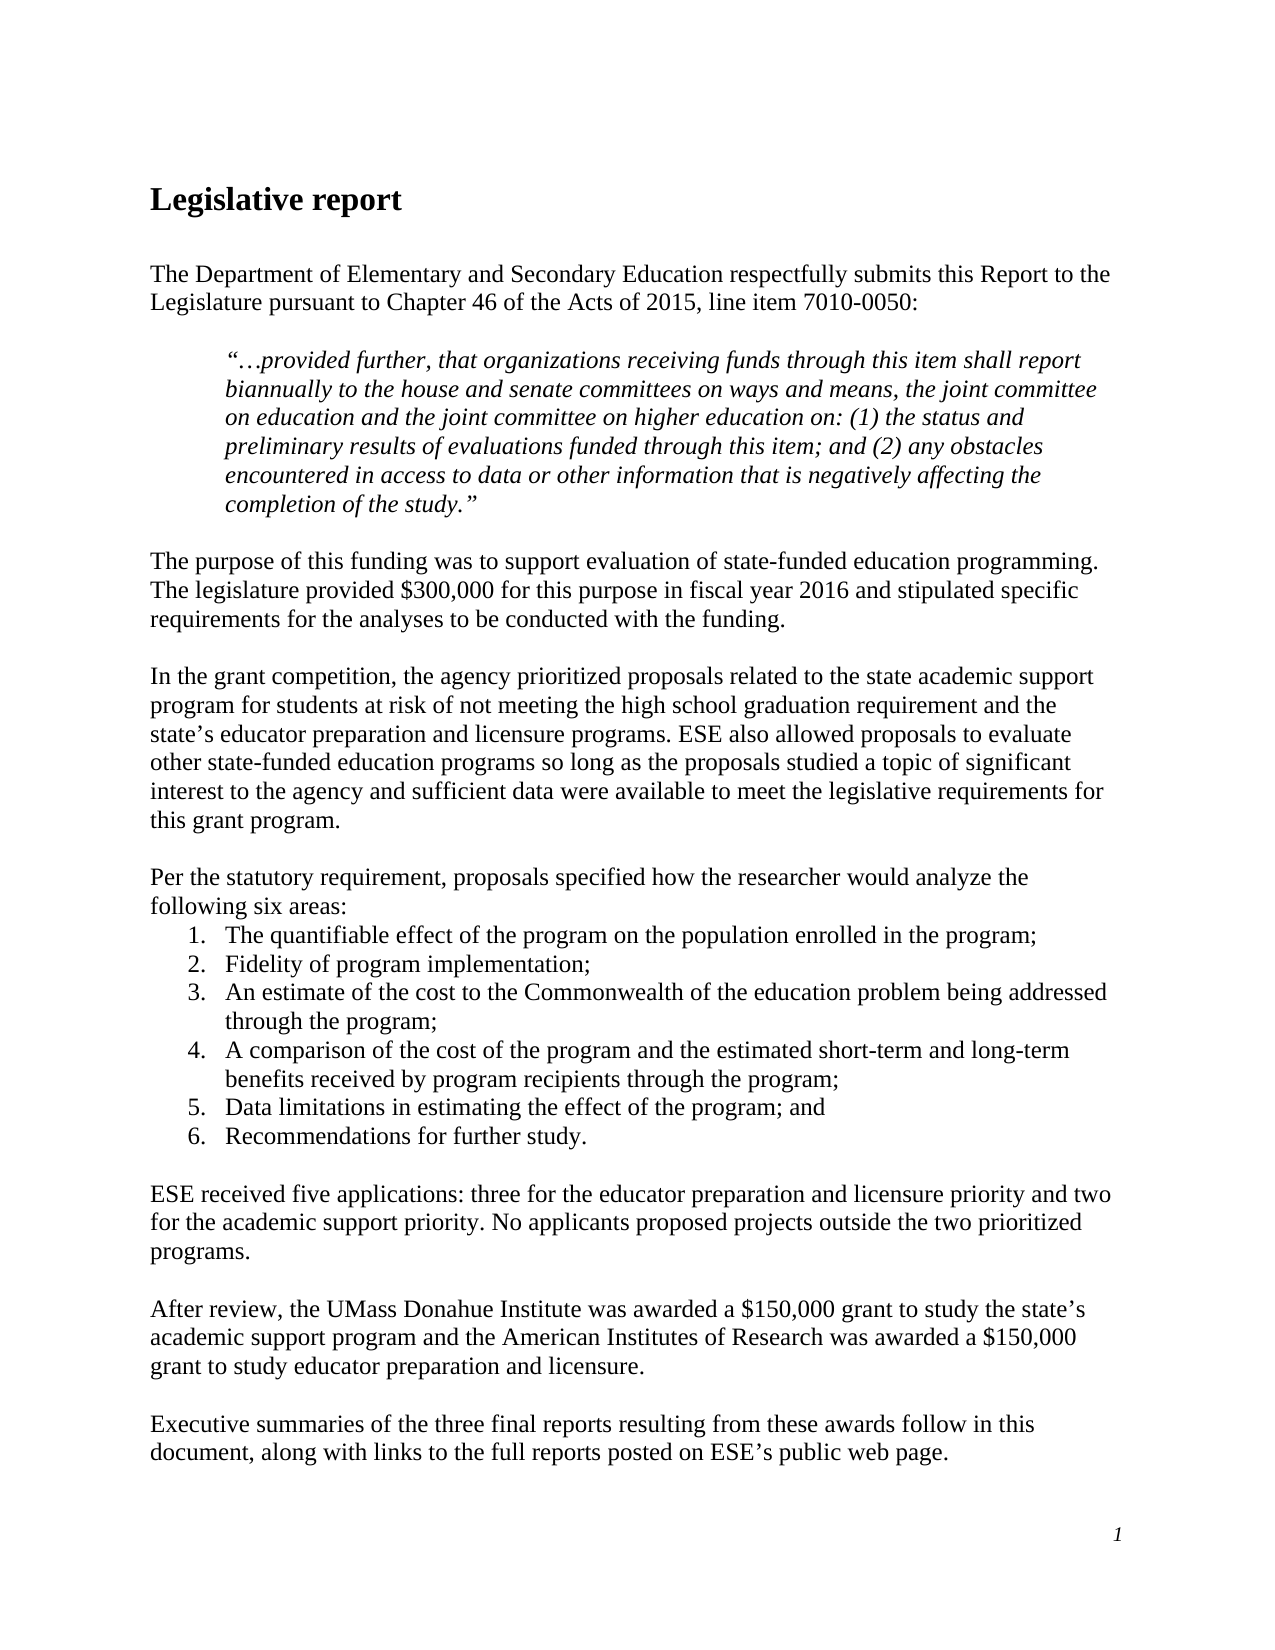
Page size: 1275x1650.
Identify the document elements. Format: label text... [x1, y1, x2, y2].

text Per the statutory requirement, proposals specified how the researcher would analyze the following six areas: [150, 862, 1125, 920]
list Fidelity of program implementation; [187, 949, 1125, 977]
text Executive summaries of the three final reports resulting from these awards follow in this document, along with links to the full reports posted on ESE’s public web page. [150, 1409, 1125, 1466]
text In the grant competition, the agency prioritized proposals related to the state academic support program for students at risk of not meeting the high school graduation requirement and the state’s educator preparation and licensure programs. ESE also allowed proposals to evaluate other state-funded education programs so long as the proposals studied a topic of significant interest to the agency and sufficient data were available to meet the legislative requirements for this grant program. [150, 661, 1125, 834]
subtitle Legislative report [150, 179, 1125, 217]
text After review, the UMass Donahue Institute was awarded a $150,000 grant to study the state’s academic support program and the American Institutes of Research was awarded a $150,000 grant to study educator preparation and licensure. [150, 1294, 1125, 1380]
list The quantifiable effect of the program on the population enrolled in the program; [187, 920, 1125, 949]
list Recommendations for further study. [187, 1121, 1125, 1150]
text The Department of Elementary and Secondary Education respectfully submits this Report to the Legislature pursuant to Chapter 46 of the Acts of 2015, line item 7010-0050: [150, 259, 1125, 316]
list An estimate of the cost to the Commonwealth of the education problem being addressed through the program; [187, 977, 1125, 1035]
text The purpose of this funding was to support evaluation of state-funded education programming. The legislature provided $300,000 for this purpose in fiscal year 2016 and stipulated specific requirements for the analyses to be conducted with the funding. [150, 546, 1125, 632]
text “…provided further, that organizations receiving funds through this item shall report biannually to the house and senate committees on ways and means, the joint committee on education and the joint committee on higher education on: (1) the status and preliminary results of evaluations funded through this item; and (2) any obstacles encountered in access to data or other information that is negatively affecting the completion of the study.” [225, 345, 1125, 517]
list Data limitations in estimating the effect of the program; and [187, 1092, 1125, 1121]
text ESE received five applications: three for the educator preparation and licensure priority and two for the academic support priority. No applicants proposed projects outside the two prioritized programs. [150, 1179, 1125, 1265]
list A comparison of the cost of the program and the estimated short-term and long-term benefits received by program recipients through the program; [187, 1035, 1125, 1092]
